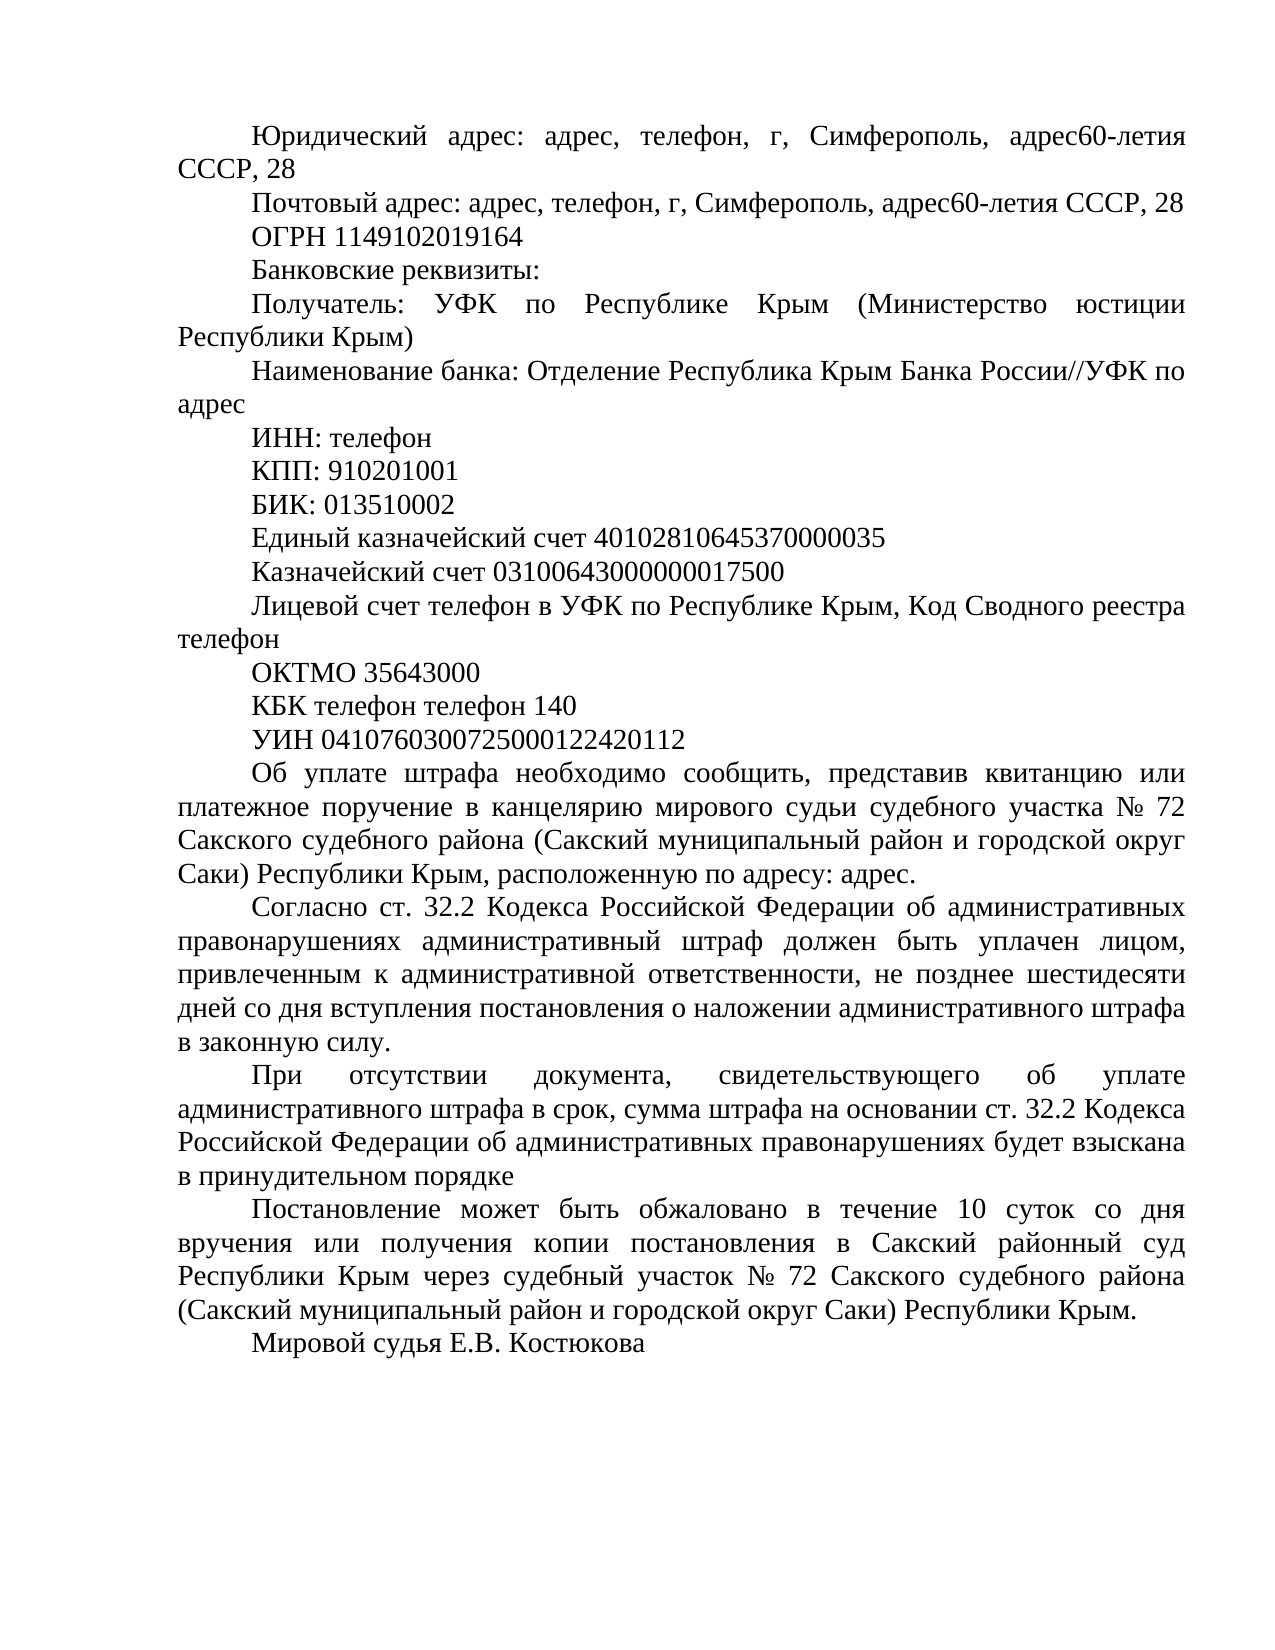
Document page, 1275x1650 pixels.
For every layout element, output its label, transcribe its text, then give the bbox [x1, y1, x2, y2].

text Банковские реквизиты: [177, 252, 1186, 286]
text ОКТМО 35643000 [177, 655, 1186, 688]
text ОГРН 1149102019164 [177, 219, 1186, 252]
text При отсутствии документа, свидетельствующего об уплате административного штрафа в срок, сумма штрафа на основании ст. 32.2 Кодекса Российской Федерации об административных правонарушениях будет взыскана в принудительном порядке [177, 1057, 1186, 1191]
text Постановление может быть обжаловано в течение 10 суток со дня вручения или получения копии постановления в Сакский районный суд Республики Крым через судебный участок № 72 Сакского судебного района (Сакский муниципальный район и городской округ Саки) Республики Крым. [177, 1191, 1186, 1326]
text Мировой судья Е.В. Костюкова [177, 1326, 1186, 1359]
text Согласно ст. 32.2 Кодекса Российской Федерации об административных правонарушениях административный штраф должен быть уплачен лицом, привлеченным к административной ответственности, не позднее шестидесяти дней со дня вступления постановления о наложении административного штрафа в законную силу. [177, 889, 1186, 1057]
text КБК телефон телефон 140 [177, 688, 1186, 722]
text Об уплате штрафа необходимо сообщить, представив квитанцию или платежное поручение в канцелярию мирового судьи судебного участка № 72 Сакского судебного района (Сакский муниципальный район и городской округ Саки) Республики Крым, расположенную по адресу: адрес. [177, 755, 1186, 889]
text Юридический адрес: адрес, телефон, г, Симферополь, адрес60-летия СССР, 28 [177, 118, 1186, 185]
text БИК: 013510002 [177, 487, 1186, 521]
text Получатель: УФК по Республике Крым (Министерство юстиции Республики Крым) [177, 286, 1186, 353]
text УИН 0410760300725000122420112 [177, 722, 1186, 755]
text Единый казначейский счет 40102810645370000035 [177, 521, 1186, 554]
text КПП: 910201001 [177, 453, 1186, 487]
text Почтовый адрес: адрес, телефон, г, Симферополь, адрес60-летия СССР, 28 [177, 185, 1186, 219]
text Казначейский счет 03100643000000017500 [177, 554, 1186, 588]
text Лицевой счет телефон в УФК по Республике Крым, Код Сводного реестра телефон [177, 588, 1186, 655]
text ИНН: телефон [177, 420, 1186, 453]
text Наименование банка: Отделение Республика Крым Банка России//УФК по адрес [177, 353, 1186, 420]
